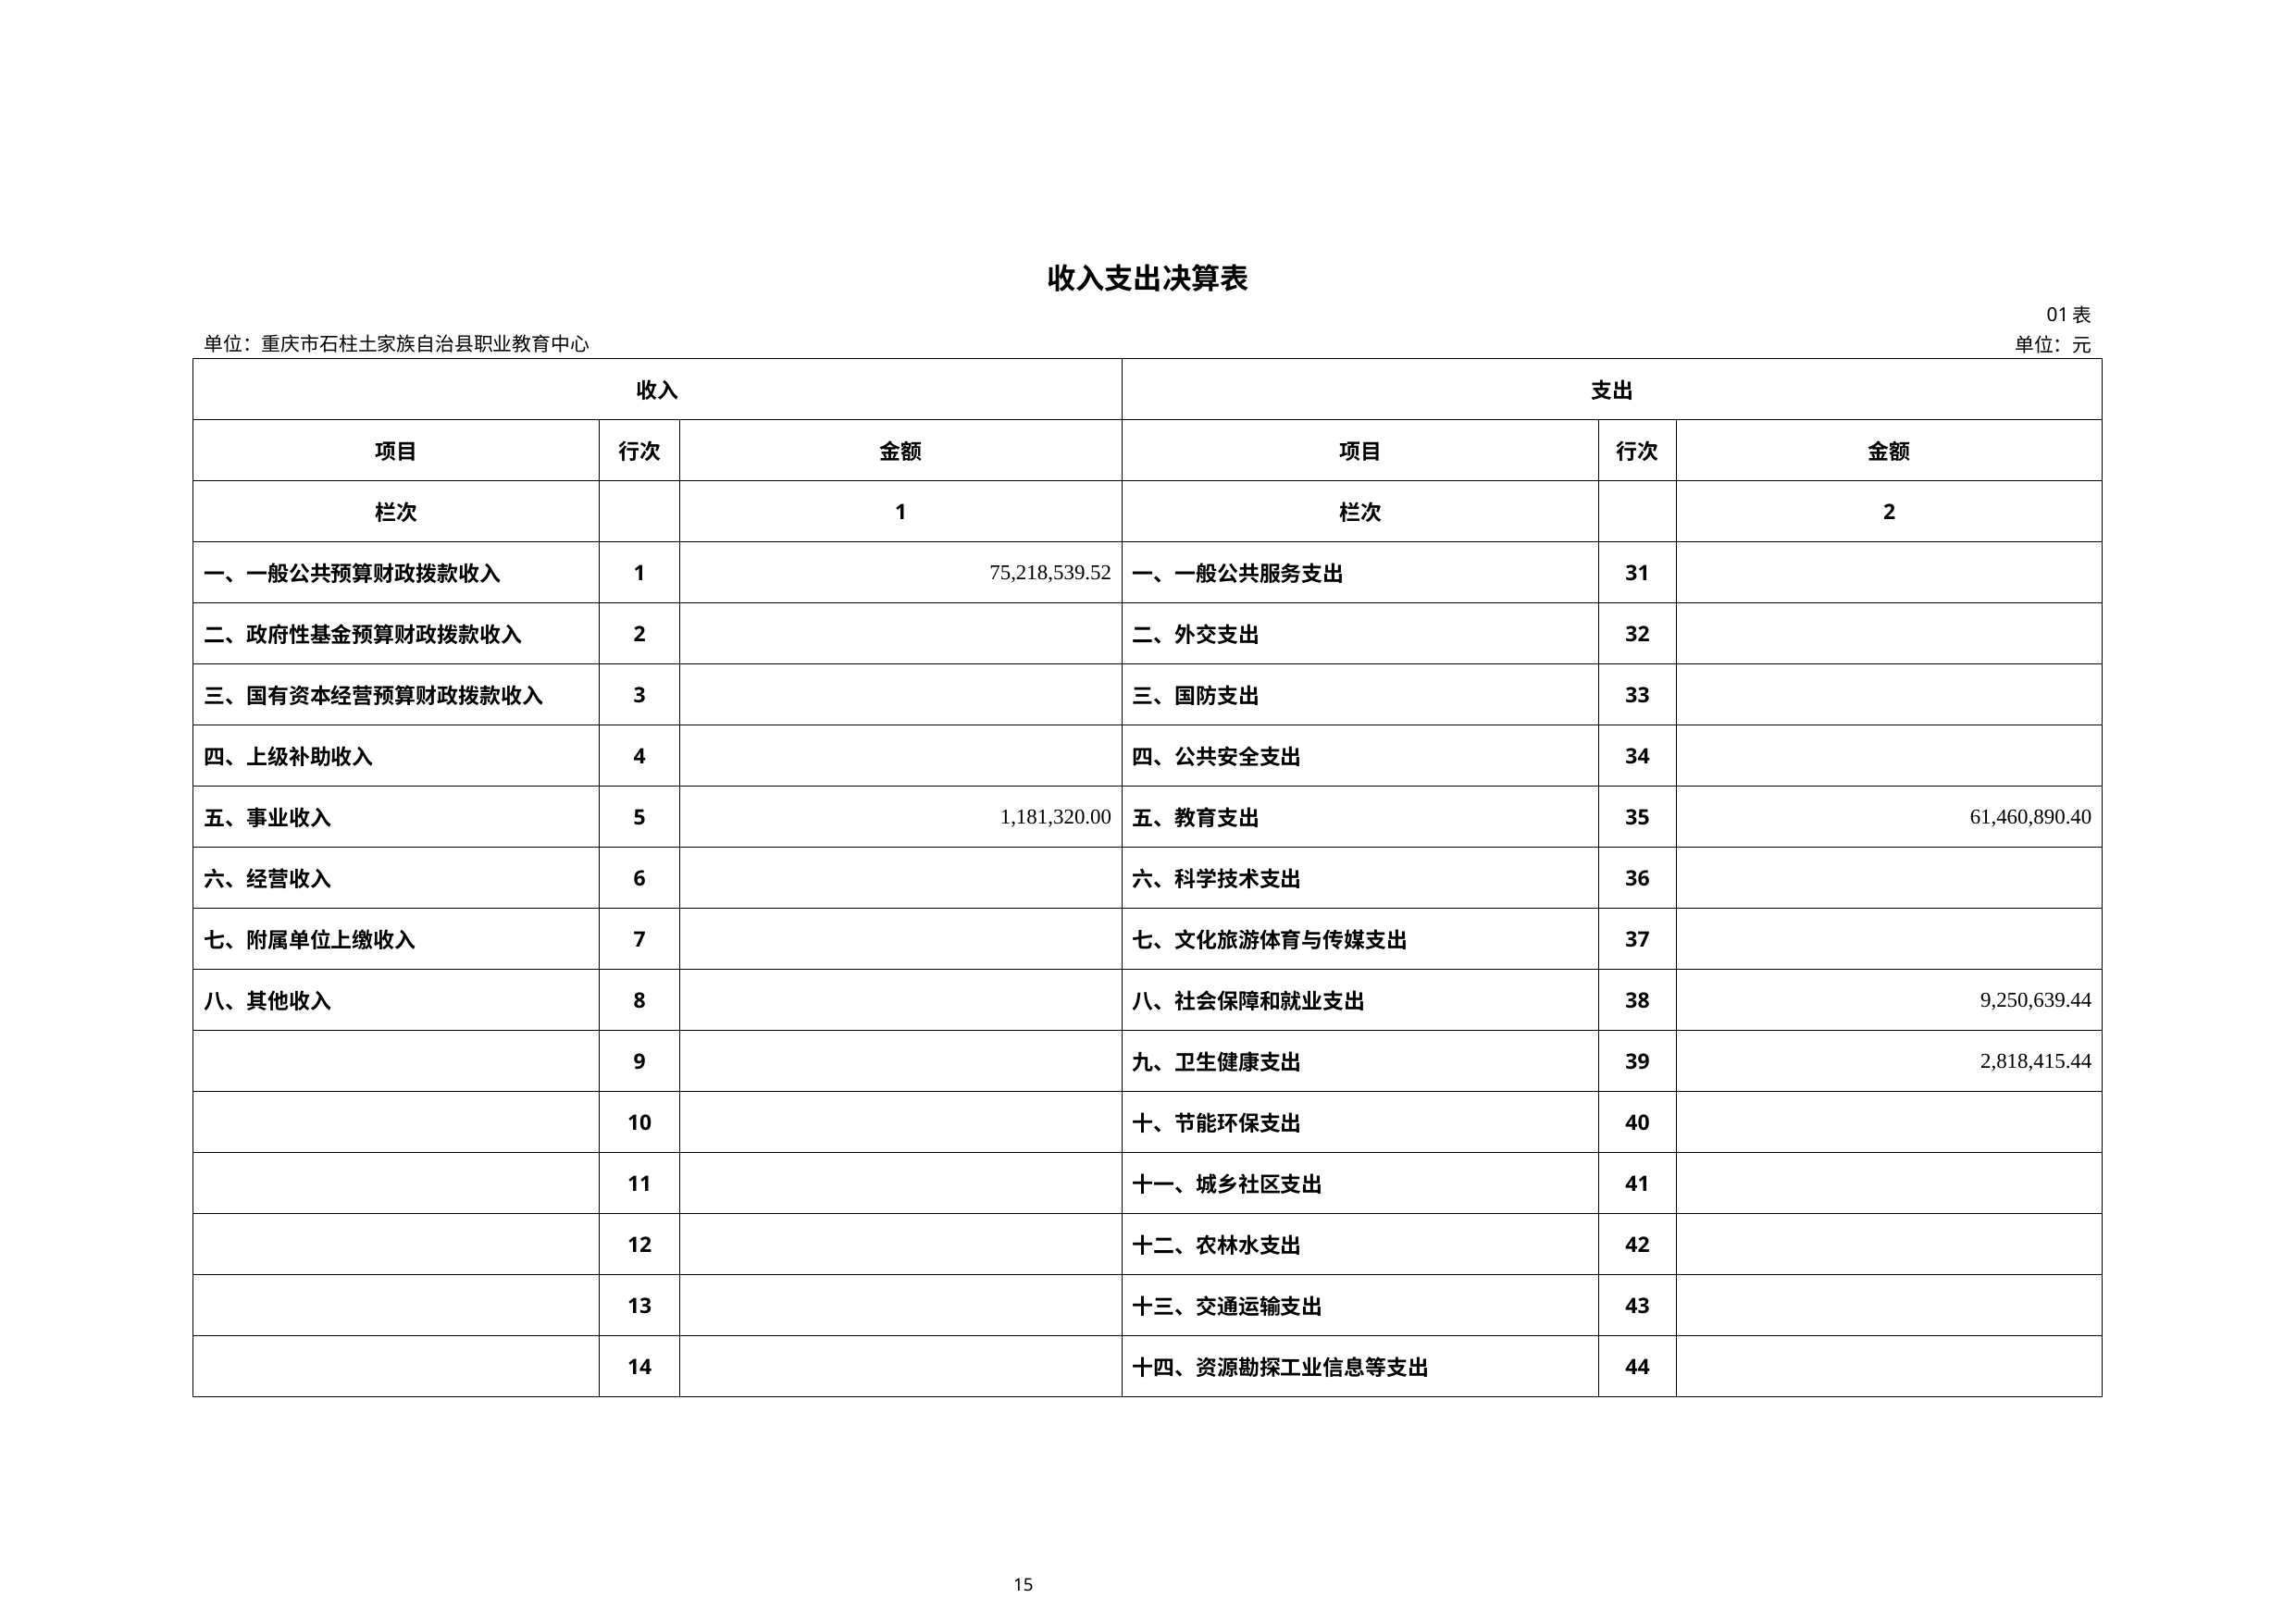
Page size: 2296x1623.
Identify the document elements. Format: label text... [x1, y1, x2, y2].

table_cell 一、一般公共预算财政拨款收入 [193, 542, 599, 602]
table_cell [193, 1336, 599, 1396]
table_cell 九、卫生健康支出 [1123, 1031, 1598, 1091]
table_cell [680, 970, 1122, 1030]
table_cell 1,181,320.00 [680, 787, 1122, 847]
table_cell [193, 1153, 599, 1213]
table_cell 四、公共安全支出 [1123, 725, 1598, 786]
table_cell 十、节能环保支出 [1123, 1092, 1598, 1152]
table_cell 行次 [1599, 420, 1676, 480]
table_cell 六、经营收入 [193, 848, 599, 908]
table_cell 4 [600, 725, 679, 786]
table_cell 金额 [680, 420, 1122, 480]
table_cell [680, 1336, 1122, 1396]
table_cell 42 [1599, 1214, 1676, 1274]
table_cell 二、政府性基金预算财政拨款收入 [193, 603, 599, 663]
table_cell 二、外交支出 [1123, 603, 1598, 663]
table_cell 38 [1599, 970, 1676, 1030]
table_cell 36 [1599, 848, 1676, 908]
table_cell 单位：元 [1676, 328, 2102, 358]
table_cell 四、上级补助收入 [193, 725, 599, 786]
table_cell 32 [1599, 603, 1676, 663]
table_cell 五、教育支出 [1123, 787, 1598, 847]
table_cell 39 [1599, 1031, 1676, 1091]
table_cell [1677, 1092, 2102, 1152]
table_cell [680, 909, 1122, 969]
table_cell [1677, 542, 2102, 602]
table_cell 栏次 [1123, 481, 1598, 541]
table_cell [1677, 1336, 2102, 1396]
table_cell [680, 848, 1122, 908]
table_cell 十一、城乡社区支出 [1123, 1153, 1598, 1213]
table_cell 2 [1677, 481, 2102, 541]
table_cell 12 [600, 1214, 679, 1274]
table_cell 34 [1599, 725, 1676, 786]
table_cell 14 [600, 1336, 679, 1396]
table_cell 44 [1599, 1336, 1676, 1396]
table_cell 单位：重庆市石柱土家族自治县职业教育中心 [193, 298, 1676, 358]
table_cell 十四、资源勘探工业信息等支出 [1123, 1336, 1598, 1396]
table_cell [193, 1031, 599, 1091]
table_cell 栏次 [193, 481, 599, 541]
table_cell [680, 725, 1122, 786]
table_cell 三、国防支出 [1123, 664, 1598, 725]
table_cell 2,818,415.44 [1677, 1031, 2102, 1091]
table_cell 75,218,539.52 [680, 542, 1122, 602]
table_cell 9 [600, 1031, 679, 1091]
table_cell 收入 [193, 359, 1122, 419]
table_cell 7 [600, 909, 679, 969]
table_cell 37 [1599, 909, 1676, 969]
table_cell [193, 1275, 599, 1335]
table_cell 十二、农林水支出 [1123, 1214, 1598, 1274]
table_cell [600, 481, 679, 541]
table_cell 8 [600, 970, 679, 1030]
table_cell [193, 1214, 599, 1274]
table_cell [680, 1153, 1122, 1213]
table_cell 61,460,890.40 [1677, 787, 2102, 847]
table_cell [1677, 909, 2102, 969]
table_cell 六、科学技术支出 [1123, 848, 1598, 908]
table_cell 40 [1599, 1092, 1676, 1152]
table_cell 十三、交通运输支出 [1123, 1275, 1598, 1335]
table_cell 9,250,639.44 [1677, 970, 2102, 1030]
table_cell 五、事业收入 [193, 787, 599, 847]
table_cell 6 [600, 848, 679, 908]
table_cell 七、文化旅游体育与传媒支出 [1123, 909, 1598, 969]
table_cell 5 [600, 787, 679, 847]
table_cell 一、一般公共服务支出 [1123, 542, 1598, 602]
table_cell 41 [1599, 1153, 1676, 1213]
table_cell [193, 1092, 599, 1152]
table_cell 支出 [1123, 359, 2102, 419]
table_cell 项目 [193, 420, 599, 480]
table_cell 八、社会保障和就业支出 [1123, 970, 1598, 1030]
table_cell [680, 1031, 1122, 1091]
table_cell [1677, 1214, 2102, 1274]
table_cell 三、国有资本经营预算财政拨款收入 [193, 664, 599, 725]
table_cell [680, 1214, 1122, 1274]
table_cell [1677, 664, 2102, 725]
table_cell [680, 1275, 1122, 1335]
table_header 收入支出决算表 [193, 238, 2102, 298]
table_cell [1677, 1153, 2102, 1213]
table_cell 33 [1599, 664, 1676, 725]
table_cell 43 [1599, 1275, 1676, 1335]
table_cell 项目 [1123, 420, 1598, 480]
table_cell [1599, 481, 1676, 541]
table_cell 35 [1599, 787, 1676, 847]
table_cell 01表 [1676, 298, 2102, 328]
table_cell 七、附属单位上缴收入 [193, 909, 599, 969]
table_cell 31 [1599, 542, 1676, 602]
table_cell 13 [600, 1275, 679, 1335]
table_cell [1677, 848, 2102, 908]
table_cell [1677, 725, 2102, 786]
table_cell 2 [600, 603, 679, 663]
table_cell 行次 [600, 420, 679, 480]
table_cell 10 [600, 1092, 679, 1152]
table_cell [680, 664, 1122, 725]
table_cell [1677, 1275, 2102, 1335]
table_cell [680, 1092, 1122, 1152]
table_cell [1677, 603, 2102, 663]
table_cell [680, 603, 1122, 663]
table_cell 11 [600, 1153, 679, 1213]
table_cell 1 [680, 481, 1122, 541]
table_cell 3 [600, 664, 679, 725]
table_cell 1 [600, 542, 679, 602]
table_cell 金额 [1677, 420, 2102, 480]
table_cell 八、其他收入 [193, 970, 599, 1030]
